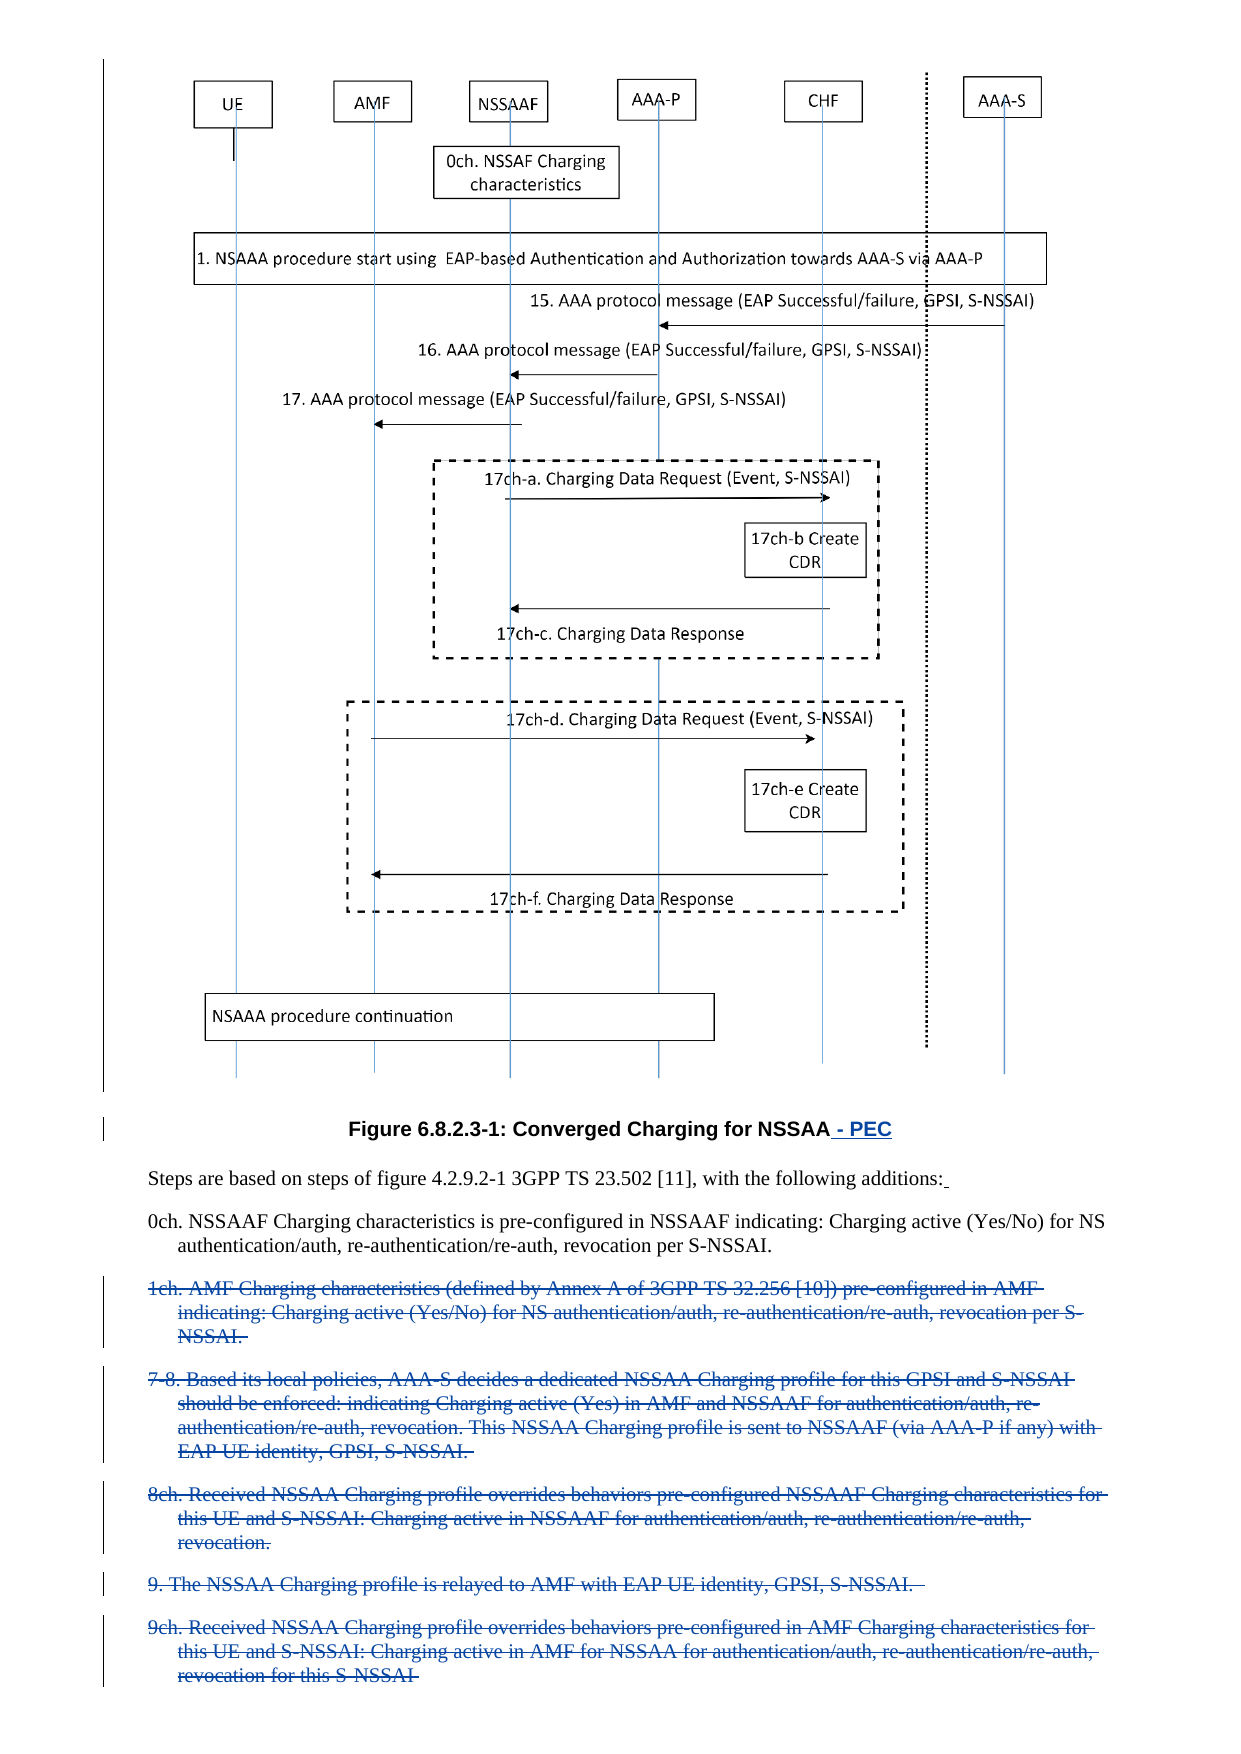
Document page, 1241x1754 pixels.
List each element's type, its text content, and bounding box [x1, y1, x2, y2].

text Steps are based on steps of figure 4.2.9.2-1 3GPP TS 23.502 [11], with the following additions: [148, 1166, 1122, 1190]
text 0ch. NSSAAF Charging characteristics is pre-configured in NSSAAF indicating: Charging active (Yes/No) for NS authentication/auth, re-authentication/re-auth, revocation per S-NSSAI. [148, 1209, 1122, 1257]
text Figure 6.8.2.3-1: Converged Charging for NSSAA [118, 1117, 1122, 1141]
picture [181, 59, 1059, 1092]
